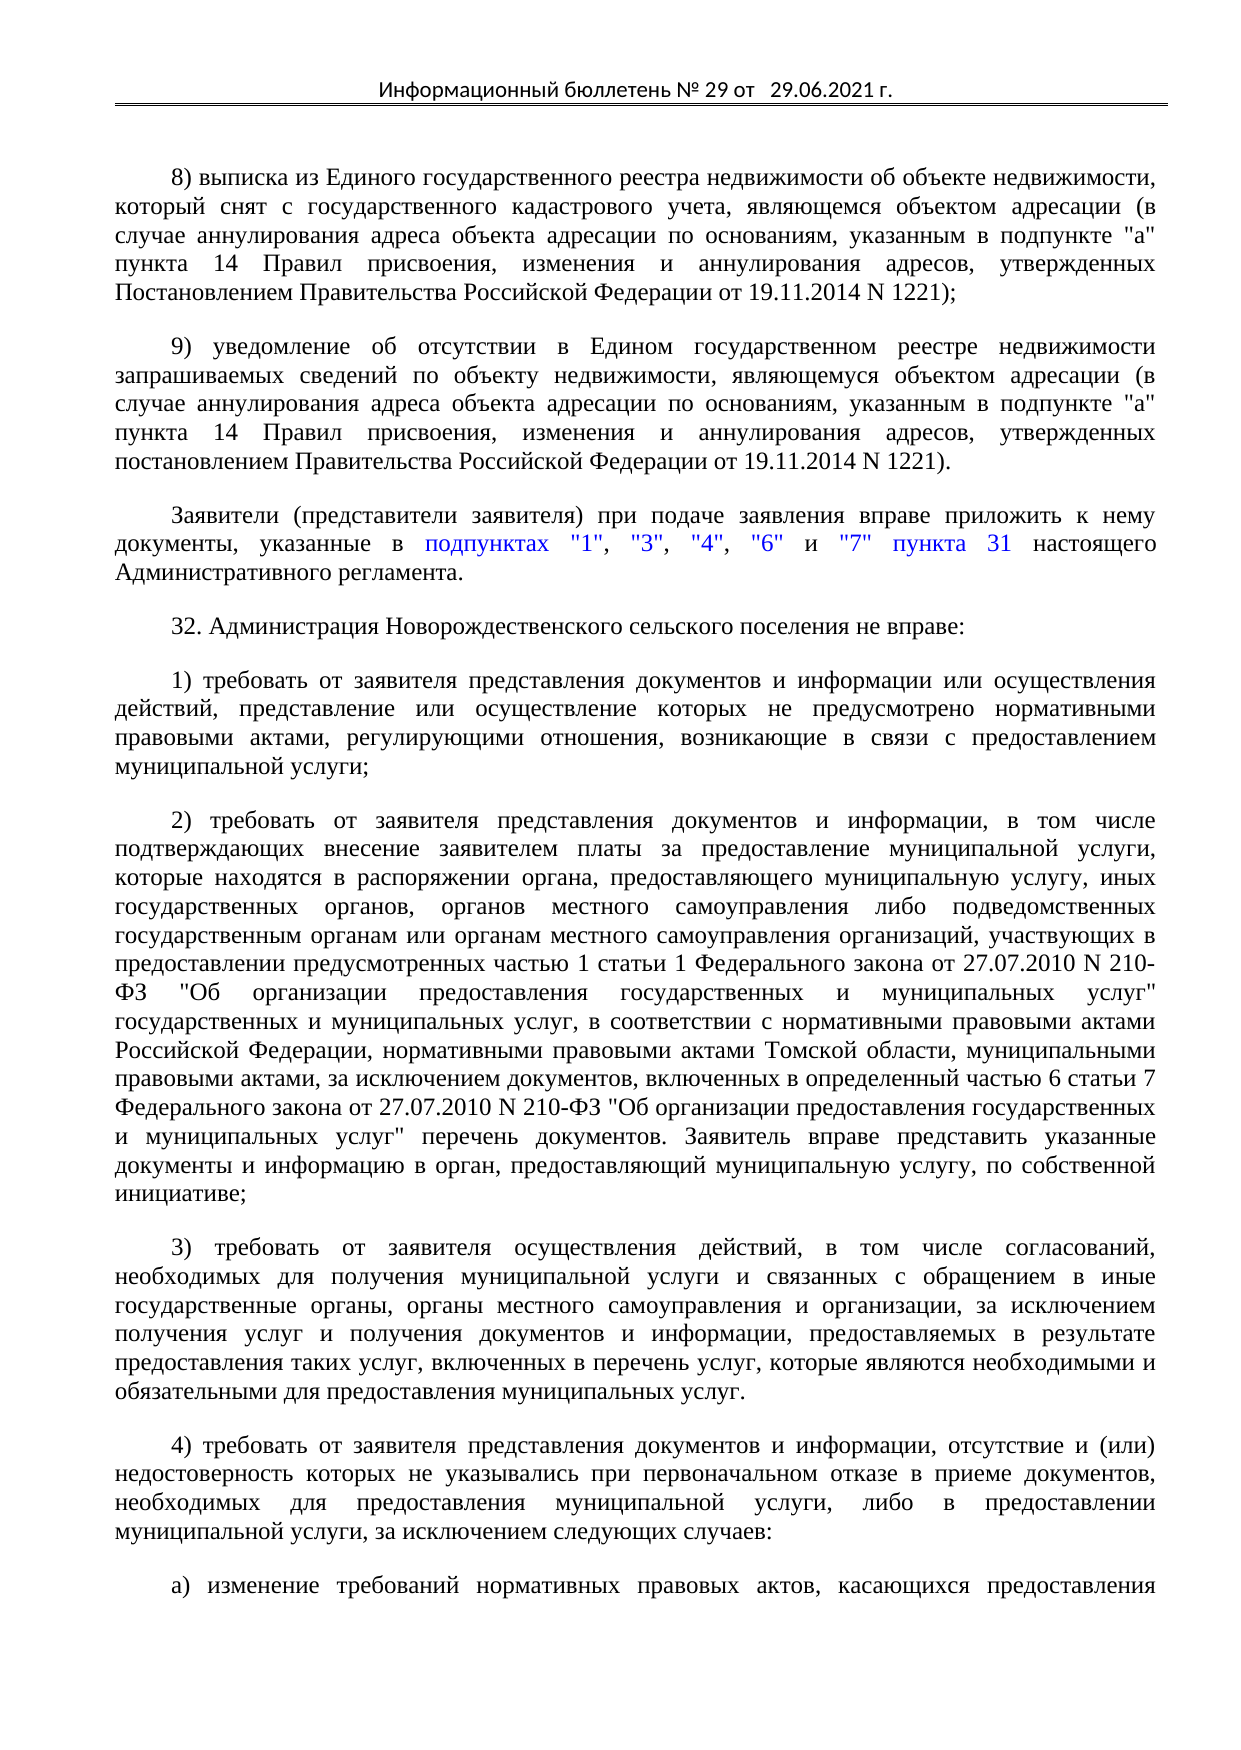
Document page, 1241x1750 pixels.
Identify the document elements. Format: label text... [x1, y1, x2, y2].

text 4) требовать от заявителя представления документов и информации, отсутствие и (или) недостоверность которых не указывались при первоначальном отказе в приеме документов, необходимых для предоставления муниципальной услуги, либо в предоставлении муниципальной услуги, за исключением следующих случаев: [114, 1430, 1157, 1545]
text 2) требовать от заявителя представления документов и информации, в том числе подтверждающих внесение заявителем платы за предоставление муниципальной услуги, которые находятся в распоряжении органа, предоставляющего муниципальную услугу, иных государственных органов, органов местного самоуправления либо подведомственных государственным органам или органам местного самоуправления организаций, участвующих в предоставлении предусмотренных частью 1 статьи 1 Федерального закона от 27.07.2010 N 210-ФЗ "Об организации предоставления государственных и муниципальных услуг" государственных и муниципальных услуг, в соответствии с нормативными правовыми актами Российской Федерации, нормативными правовыми актами Томской области, муниципальными правовыми актами, за исключением документов, включенных в определенный частью 6 статьи 7 Федерального закона от 27.07.2010 N 210-ФЗ "Об организации предоставления государственных и муниципальных услуг" перечень документов. Заявитель вправе представить указанные документы и информацию в орган, предоставляющий муниципальную услугу, по собственной инициативе; [114, 805, 1157, 1207]
text 1) требовать от заявителя представления документов и информации или осуществления действий, представление или осуществление которых не предусмотрено нормативными правовыми актами, регулирующими отношения, возникающие в связи с предоставлением муниципальной услуги; [114, 665, 1157, 780]
text 3) требовать от заявителя осуществления действий, в том числе согласований, необходимых для получения муниципальной услуги и связанных с обращением в иные государственные органы, органы местного самоуправления и организации, за исключением получения услуг и получения документов и информации, предоставляемых в результате предоставления таких услуг, включенных в перечень услуг, которые являются необходимыми и обязательными для предоставления муниципальных услуг. [114, 1232, 1157, 1405]
text 8) выписка из Единого государственного реестра недвижимости об объекте недвижимости, который снят с государственного кадастрового учета, являющемся объектом адресации (в случае аннулирования адреса объекта адресации по основаниям, указанным в подпункте "а" пункта 14 Правил присвоения, изменения и аннулирования адресов, утвержденных Постановлением Правительства Российской Федерации от 19.11.2014 N 1221); [114, 162, 1157, 306]
text 32. Администрация Новорождественского сельского поселения не вправе: [114, 611, 1157, 640]
text 9) уведомление об отсутствии в Едином государственном реестре недвижимости запрашиваемых сведений по объекту недвижимости, являющемуся объектом адресации (в случае аннулирования адреса объекта адресации по основаниям, указанным в подпункте "а" пункта 14 Правил присвоения, изменения и аннулирования адресов, утвержденных постановлением Правительства Российской Федерации от 19.11.2014 N 1221). [114, 331, 1157, 475]
text Заявители (представители заявителя) при подаче заявления вправе приложить к нему документы, указанные в подпунктах "1", "3", "4", "6" и "7" пункта 31 настоящего Административного регламента. [114, 500, 1157, 586]
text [114, 1570, 1157, 1598]
